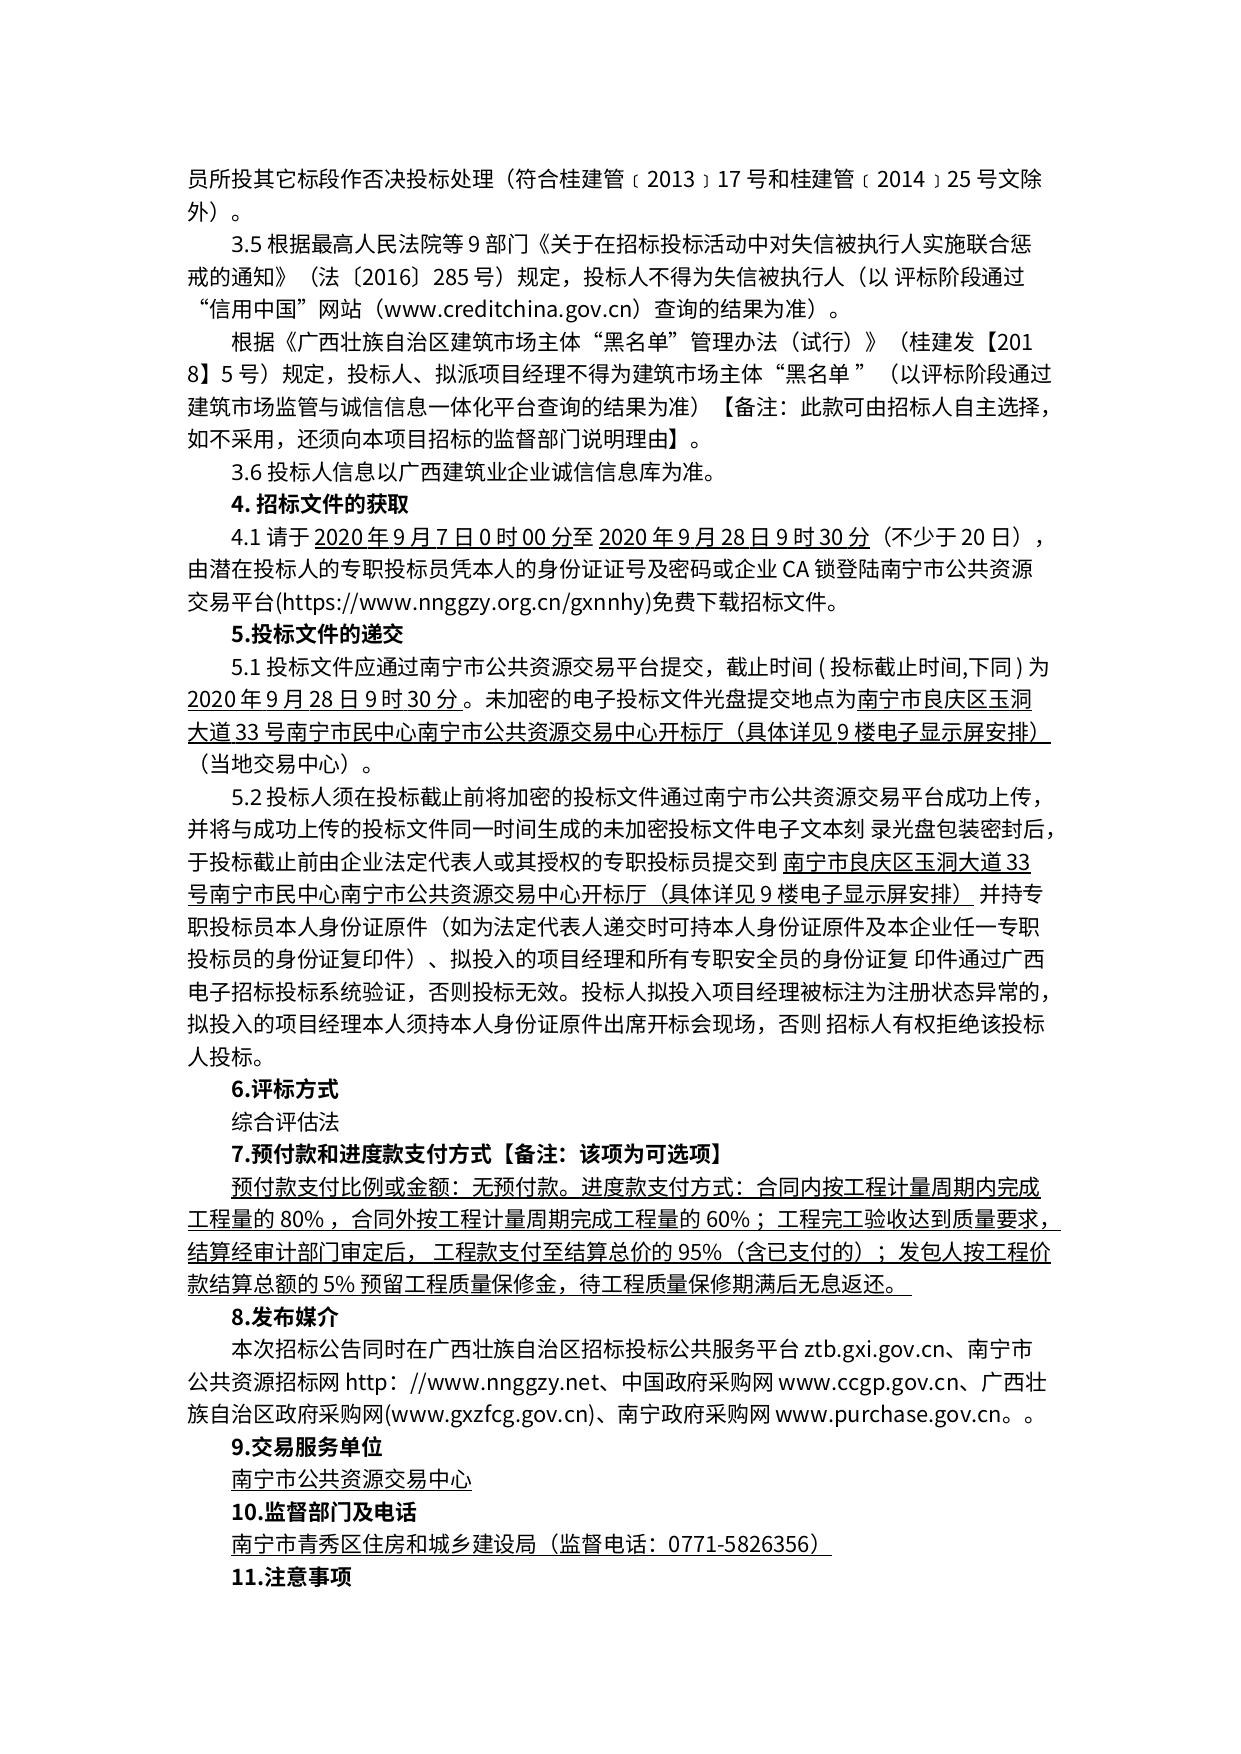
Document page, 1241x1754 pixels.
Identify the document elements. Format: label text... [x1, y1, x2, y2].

text 4. 招标文件的获取 [187, 487, 1053, 519]
text 5.2投标人须在投标截止前将加密的投标文件通过南宁市公共资源交易平台成功上传，并将与成功上传的投标文件同一时间生成的未加密投标文件电子文本刻 录光盘包装密封后，于投标截止前由企业法定代表人或其授权的专职投标员提交到 南宁市良庆区玉洞大道33号南宁市民中心南宁市公共资源交易中心开标厅（具体详见9楼电子显示屏安排） 并持专职投标员本人身份证原件（如为法定代表人递交时可持本人身份证原件及本企业任一专职投标员的身份证复印件）、拟投入的项目经理和所有专职安全员的身份证复 印件通过广西电子招标投标系统验证，否则投标无效。投标人拟投入项目经理被标注为注册状态异常的，拟投入的项目经理本人须持本人身份证原件出席开标会现场，否则 招标人有权拒绝该投标人投标。 [187, 779, 1053, 1072]
text 本次招标公告同时在广西壮族自治区招标投标公共服务平台ztb.gxi.gov.cn、南宁市公共资源招标网http：//www.nnggzy.net、中国政府采购网www.ccgp.gov.cn、广西壮族自治区政府采购网(www.gxzfcg.gov.cn)、南宁政府采购网www.purchase.gov.cn。。 [187, 1332, 1053, 1429]
text 5.投标文件的递交 [187, 617, 1053, 649]
text 9.交易服务单位 [187, 1429, 1053, 1462]
text 3.6 投标人信息以广西建筑业企业诚信信息库为准。 [187, 454, 1053, 487]
text 南宁市青秀区住房和城乡建设局（监督电话：0771-5826356） [187, 1527, 1053, 1559]
text 预付款支付比例或金额：无预付款。进度款支付方式：合同内按工程计量周期内完成工程量的 80% ，合同外按工程计量周期完成工程量的 60% ；工程完工验收达到质量要求，结算经审计部门审定后， 工程款支付至结算总价的 95%（含已支付的）；发包人按工程价款结算总额的5% 预留工程质量保修金，待工程质量保修期满后无息返还。 [187, 1231, 1053, 1299]
text 综合评估法 [187, 1104, 1053, 1137]
text 南宁市公共资源交易中心 [187, 1462, 1053, 1494]
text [187, 162, 1053, 227]
text 6.评标方式 [187, 1072, 1053, 1104]
text 根据《广西壮族自治区建筑市场主体“黑名单”管理办法（试行）》（桂建发【2018】5号）规定，投标人、拟派项目经理不得为建筑市场主体“黑名单 ”（以评标阶段通过建筑市场监管与诚信信息一体化平台查询的结果为准）【备注：此款可由招标人自主选择，如不采用，还须向本项目招标的监督部门说明理由】。 [187, 324, 1053, 454]
text 3.5 根据最高人民法院等9部门《关于在招标投标活动中对失信被执行人实施联合惩戒的通知》（法〔2016〕285号）规定，投标人不得为失信被执行人（以 评标阶段通过“信用中国”网站（www.creditchina.gov.cn）查询的结果为准）。 [187, 227, 1053, 324]
text 5.1 投标文件应通过南宁市公共资源交易平台提交，截止时间 ( 投标截止时间,下同 ) 为2020年9月28日 9时30分 。未加密的电子投标文件光盘提交地点为南宁市良庆区玉洞大道33号南宁市民中心南宁市公共资源交易中心开标厅（具体详见9楼电子显示屏安排）（当地交易中心）。 [187, 649, 1053, 779]
text 预付款支付比例或金额：无预付款。进度款支付方式：合同内按工程计量周期内完成工程量的 80% ，合同外按工程计量周期完成工程量的 60% ；工程完工验收达到质量要求，结算经审计部门审定后， 工程款支付至结算总价的 95%（含已支付的）；发包人按工程价款结算总额的5% 预留工程质量保修金，待工程质量保修期满后无息返还。 [187, 1169, 1053, 1230]
text 11.注意事项 [187, 1559, 1053, 1592]
text 4.1 请于2020年9月7日0时00分至2020年9月28日 9时30分（不少于20日），由潜在投标人的专职投标员凭本人的身份证证号及密码或企业CA锁登陆南宁市公共资源 交易平台(https://www.nnggzy.org.cn/gxnnhy)免费下载招标文件。 [187, 519, 1053, 617]
text 7.预付款和进度款支付方式【备注：该项为可选项】 [187, 1137, 1053, 1169]
text 8.发布媒介 [187, 1299, 1053, 1332]
text 10.监督部门及电话 [187, 1494, 1053, 1527]
